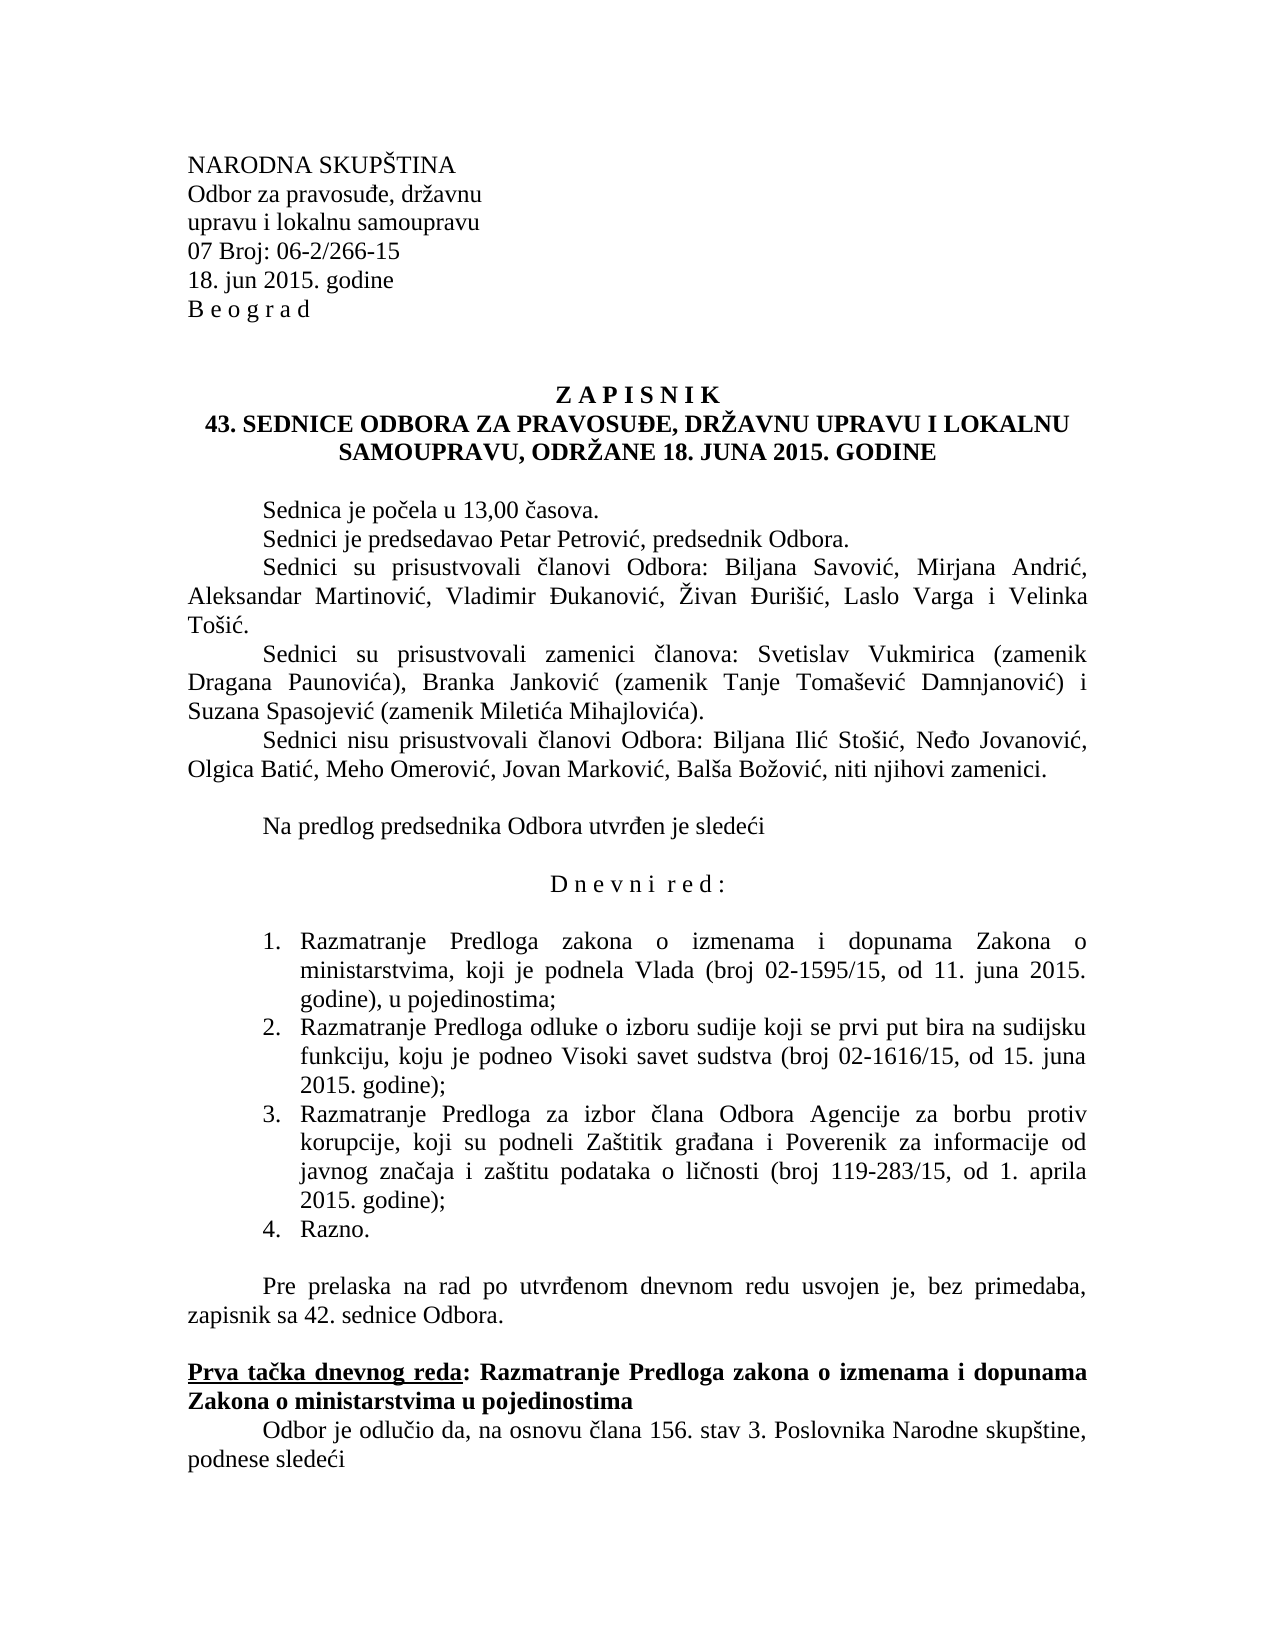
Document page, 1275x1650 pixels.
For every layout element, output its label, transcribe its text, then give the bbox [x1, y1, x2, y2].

text Sednici su prisustvovali zamenici članova: Svetislav Vukmirica (zamenik Dragana Paunovića), Branka Janković (zamenik Tanje Tomašević Damnjanović) i Suzana Spasojević (zamenik Miletića Mihajlovića). [187, 639, 1087, 725]
list Razmatranje Predloga zakona o izmenama i dopunama Zakona o ministarstvima, koji je podnela Vlada (broj 02-1595/15, od 11. juna 2015. godine), u pojedinostima; [262, 926, 1087, 1012]
text D n e v n i r e d : [187, 869, 1087, 897]
text 18. jun 2015. godine [187, 265, 1087, 294]
text Z A P I S N I K [187, 380, 1087, 409]
text Sednici je predsedavao Petar Petrović, predsednik Odbora. [187, 524, 1087, 552]
text Odbor za pravosuđe, državnu [187, 179, 1087, 207]
list Razmatranje Predloga za izbor člana Odbora Agencije za borbu protiv korupcije, koji su podneli Zaštitik građana i Poverenik za informacije od javnog značaja i zaštitu podataka o ličnosti (broj 119-283/15, od 1. aprila 2015. godine); [262, 1099, 1087, 1214]
text B e o g r a d [187, 294, 1087, 322]
text Sednica je počela u 13,00 časova. [187, 495, 1087, 524]
list Razmatranje Predloga odluke o izboru sudije koji se prvi put bira na sudijsku funkciju, koju je podneo Visoki savet sudstva (broj 02-1616/15, od 15. juna 2015. godine); [262, 1012, 1087, 1099]
text Sednici su prisustvovali članovi Odbora: Biljana Savović, Mirjana Andrić, Aleksandar Martinović, Vladimir Đukanović, Živan Đurišić, Laslo Varga i Velinka Tošić. [187, 552, 1087, 639]
text Pre prelaska na rad po utvrđenom dnevnom redu usvojen je, bez primedaba, zapisnik sa 42. sednice Odbora. [187, 1271, 1087, 1329]
text 43. SEDNICE ODBORA ZA PRAVOSUĐE, DRŽAVNU UPRAVU I LOKALNU SAMOUPRAVU, ODRŽANE 18. JUNA 2015. GODINE [187, 409, 1087, 466]
text Odbor je odlučio da, na osnovu člana 156. stav 3. Poslovnika Narodne skupštine, podnese sledeći [187, 1415, 1087, 1472]
text Prva tačka dnevnog reda: Razmatranje Predloga zakona o izmenama i dopunama Zakona o ministarstvima u pojedinostima [187, 1357, 1087, 1415]
text NARODNA SKUPŠTINA [187, 150, 1087, 179]
text upravu i lokalnu samoupravu [187, 207, 1087, 236]
text Na predlog predsednika Odbora utvrđen je sledeći [187, 811, 1087, 840]
text Sednici nisu prisustvovali članovi Odbora: Biljana Ilić Stošić, Neđo Jovanović, Olgica Batić, Meho Omerović, Jovan Marković, Balša Božović, niti njihovi zamenici. [187, 725, 1087, 782]
list Razno. [262, 1214, 1087, 1242]
text 07 Broj: 06-2/266-15 [187, 236, 1087, 265]
